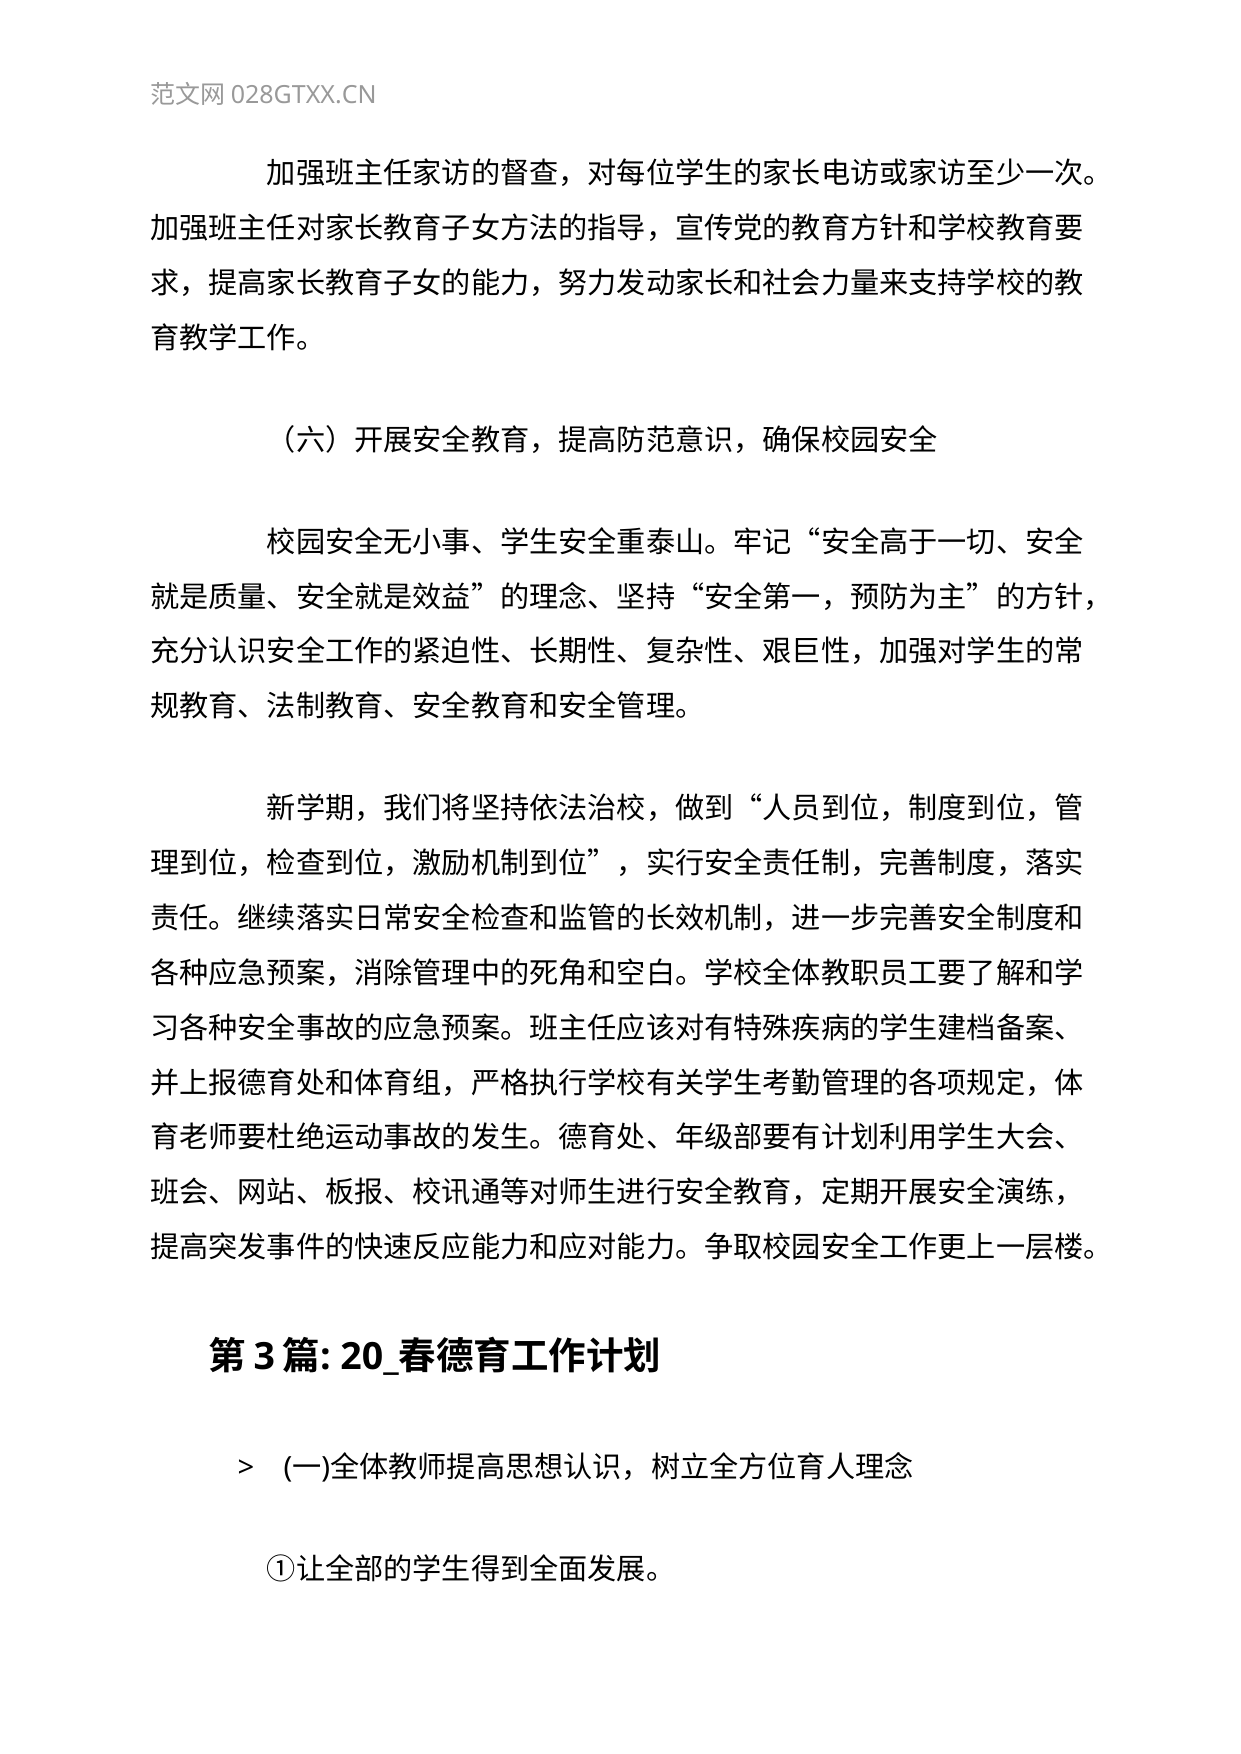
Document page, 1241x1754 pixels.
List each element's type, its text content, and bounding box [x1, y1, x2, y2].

text 新学期，我们将坚持依法治校，做到“人员到位，制度到位，管理到位，检查到位，激励机制到位”，实行安全责任制，完善制度，落实责任。继续落实日常安全检查和监管的长效机制，进一步完善安全制度和各种应急预案，消除管理中的死角和空白。学校全体教职员工要了解和学习各种安全事故的应急预案。班主任应该对有特殊疾病的学生建档备案、并上报德育处和体育组，严格执行学校有关学生考勤管理的各项规定，体育老师要杜绝运动事故的发生。德育处、年级部要有计划利用学生大会、班会、网站、板报、校讯通等对师生进行安全教育，定期开展安全演练，提高突发事件的快速反应能力和应对能力。争取校园安全工作更上一层楼。 [150, 785, 1090, 1266]
text > (一)全体教师提高思想认识，树立全方位育人理念 [150, 1443, 1090, 1486]
text ①让全部的学生得到全面发展。 [150, 1545, 1090, 1587]
text （六）开展安全教育，提高防范意识，确保校园安全 [150, 416, 1090, 459]
text 第3篇: 20_春德育工作计划 [150, 1326, 1090, 1380]
text 加强班主任家访的督查，对每位学生的家长电访或家访至少一次。加强班主任对家长教育子女方法的指导，宣传党的教育方针和学校教育要求，提高家长教育子女的能力，努力发动家长和社会力量来支持学校的教育教学工作。 [150, 150, 1090, 357]
text 校园安全无小事、学生安全重泰山。牢记“安全高于一切、安全就是质量、安全就是效益”的理念、坚持“安全第一，预防为主”的方针，充分认识安全工作的紧迫性、长期性、复杂性、艰巨性，加强对学生的常规教育、法制教育、安全教育和安全管理。 [150, 518, 1090, 725]
